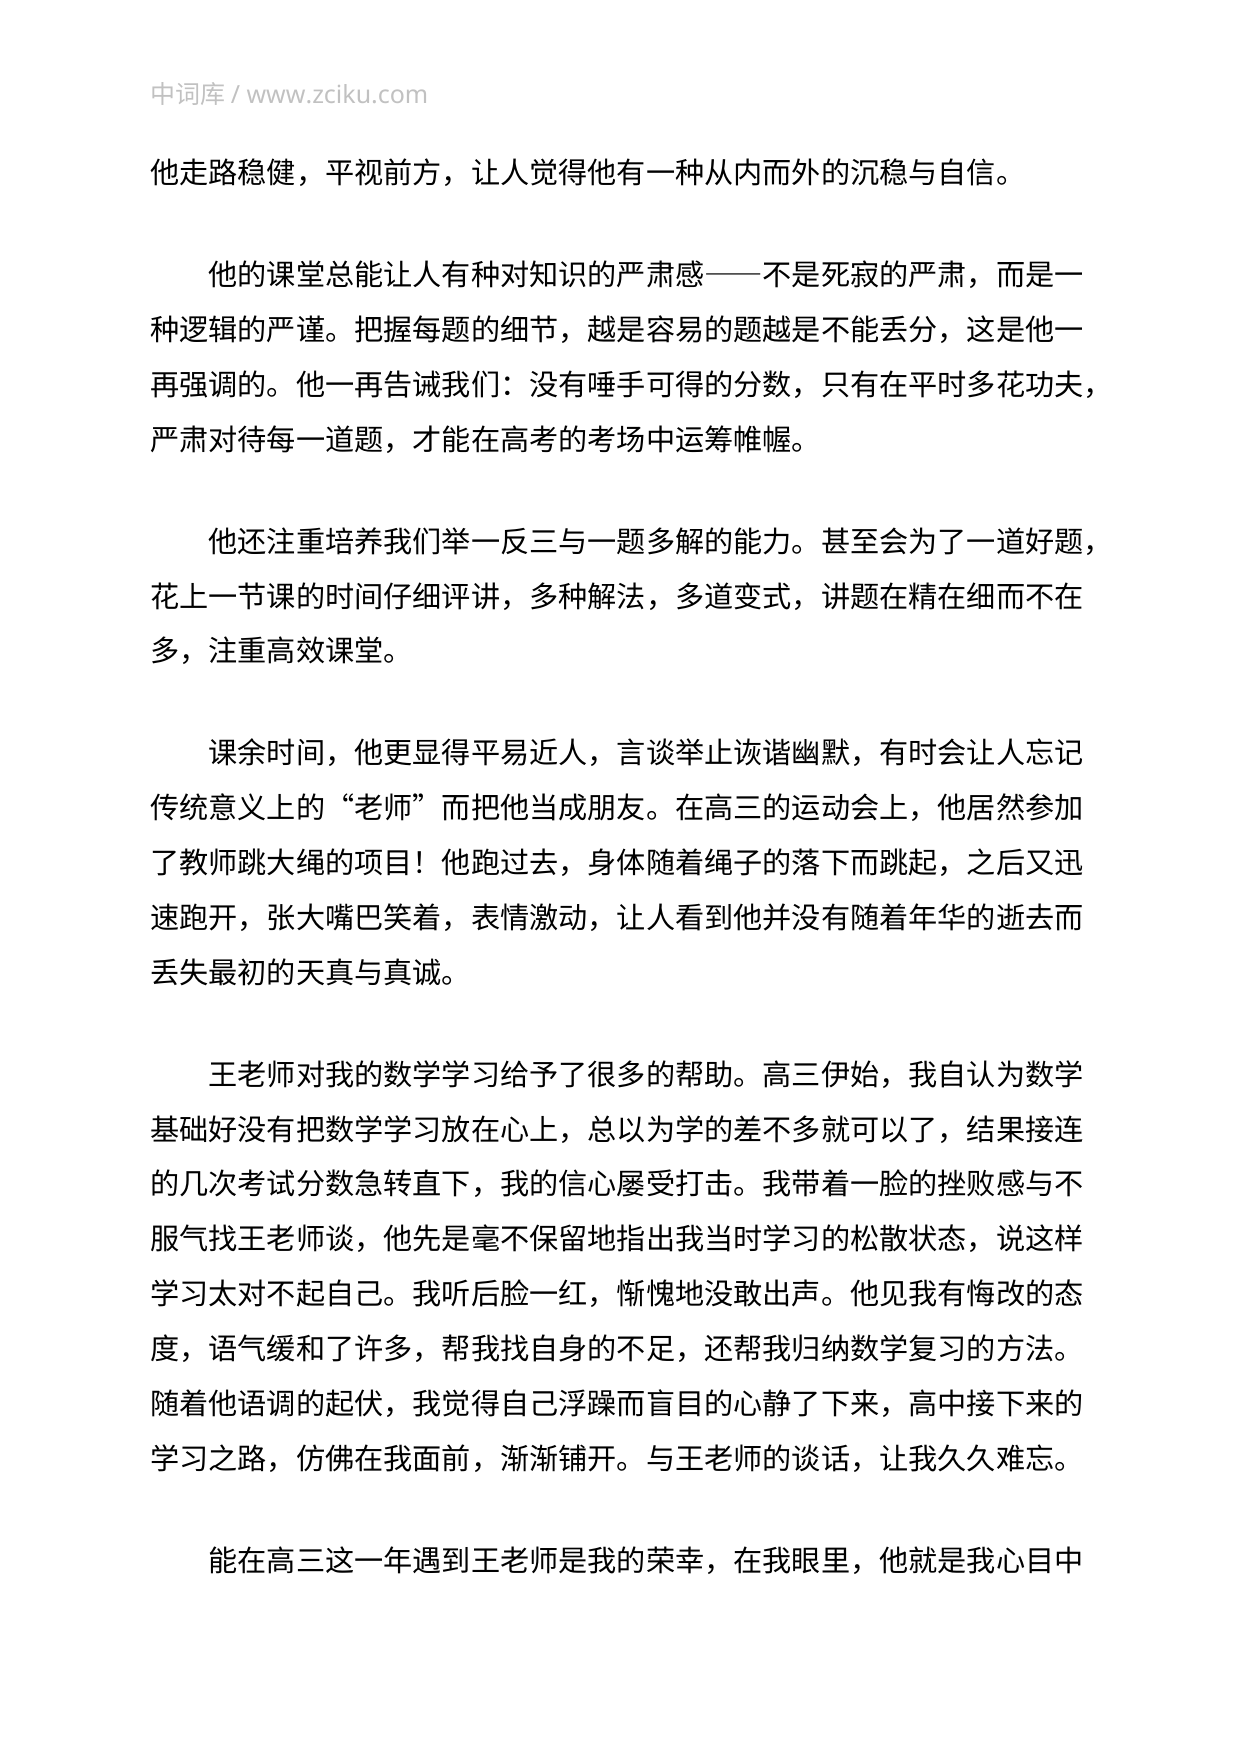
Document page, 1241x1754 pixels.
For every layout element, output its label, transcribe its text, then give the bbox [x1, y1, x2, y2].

text 他的课堂总能让人有种对知识的严肃感——不是死寂的严肃，而是一种逻辑的严谨。把握每题的细节，越是容易的题越是不能丢分，这是他一再强调的。他一再告诫我们：没有唾手可得的分数，只有在平时多花功夫，严肃对待每一道题，才能在高考的考场中运筹帷幄。 [150, 252, 1090, 459]
text 课余时间，他更显得平易近人，言谈举止诙谐幽默，有时会让人忘记传统意义上的“老师”而把他当成朋友。在高三的运动会上，他居然参加了教师跳大绳的项目！他跑过去，身体随着绳子的落下而跳起，之后又迅速跑开，张大嘴巴笑着，表情激动，让人看到他并没有随着年华的逝去而丢失最初的天真与真诚。 [150, 730, 1090, 992]
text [150, 150, 1090, 192]
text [150, 1537, 1090, 1579]
text 他还注重培养我们举一反三与一题多解的能力。甚至会为了一道好题，花上一节课的时间仔细评讲，多种解法，多道变式，讲题在精在细而不在多，注重高效课堂。 [150, 518, 1090, 670]
text 王老师对我的数学学习给予了很多的帮助。高三伊始，我自认为数学基础好没有把数学学习放在心上，总以为学的差不多就可以了，结果接连的几次考试分数急转直下，我的信心屡受打击。我带着一脸的挫败感与不服气找王老师谈，他先是毫不保留地指出我当时学习的松散状态，说这样学习太对不起自己。我听后脸一红，惭愧地没敢出声。他见我有悔改的态度，语气缓和了许多，帮我找自身的不足，还帮我归纳数学复习的方法。随着他语调的起伏，我觉得自己浮躁而盲目的心静了下来，高中接下来的学习之路，仿佛在我面前，渐渐铺开。与王老师的谈话，让我久久难忘。 [150, 1051, 1090, 1478]
